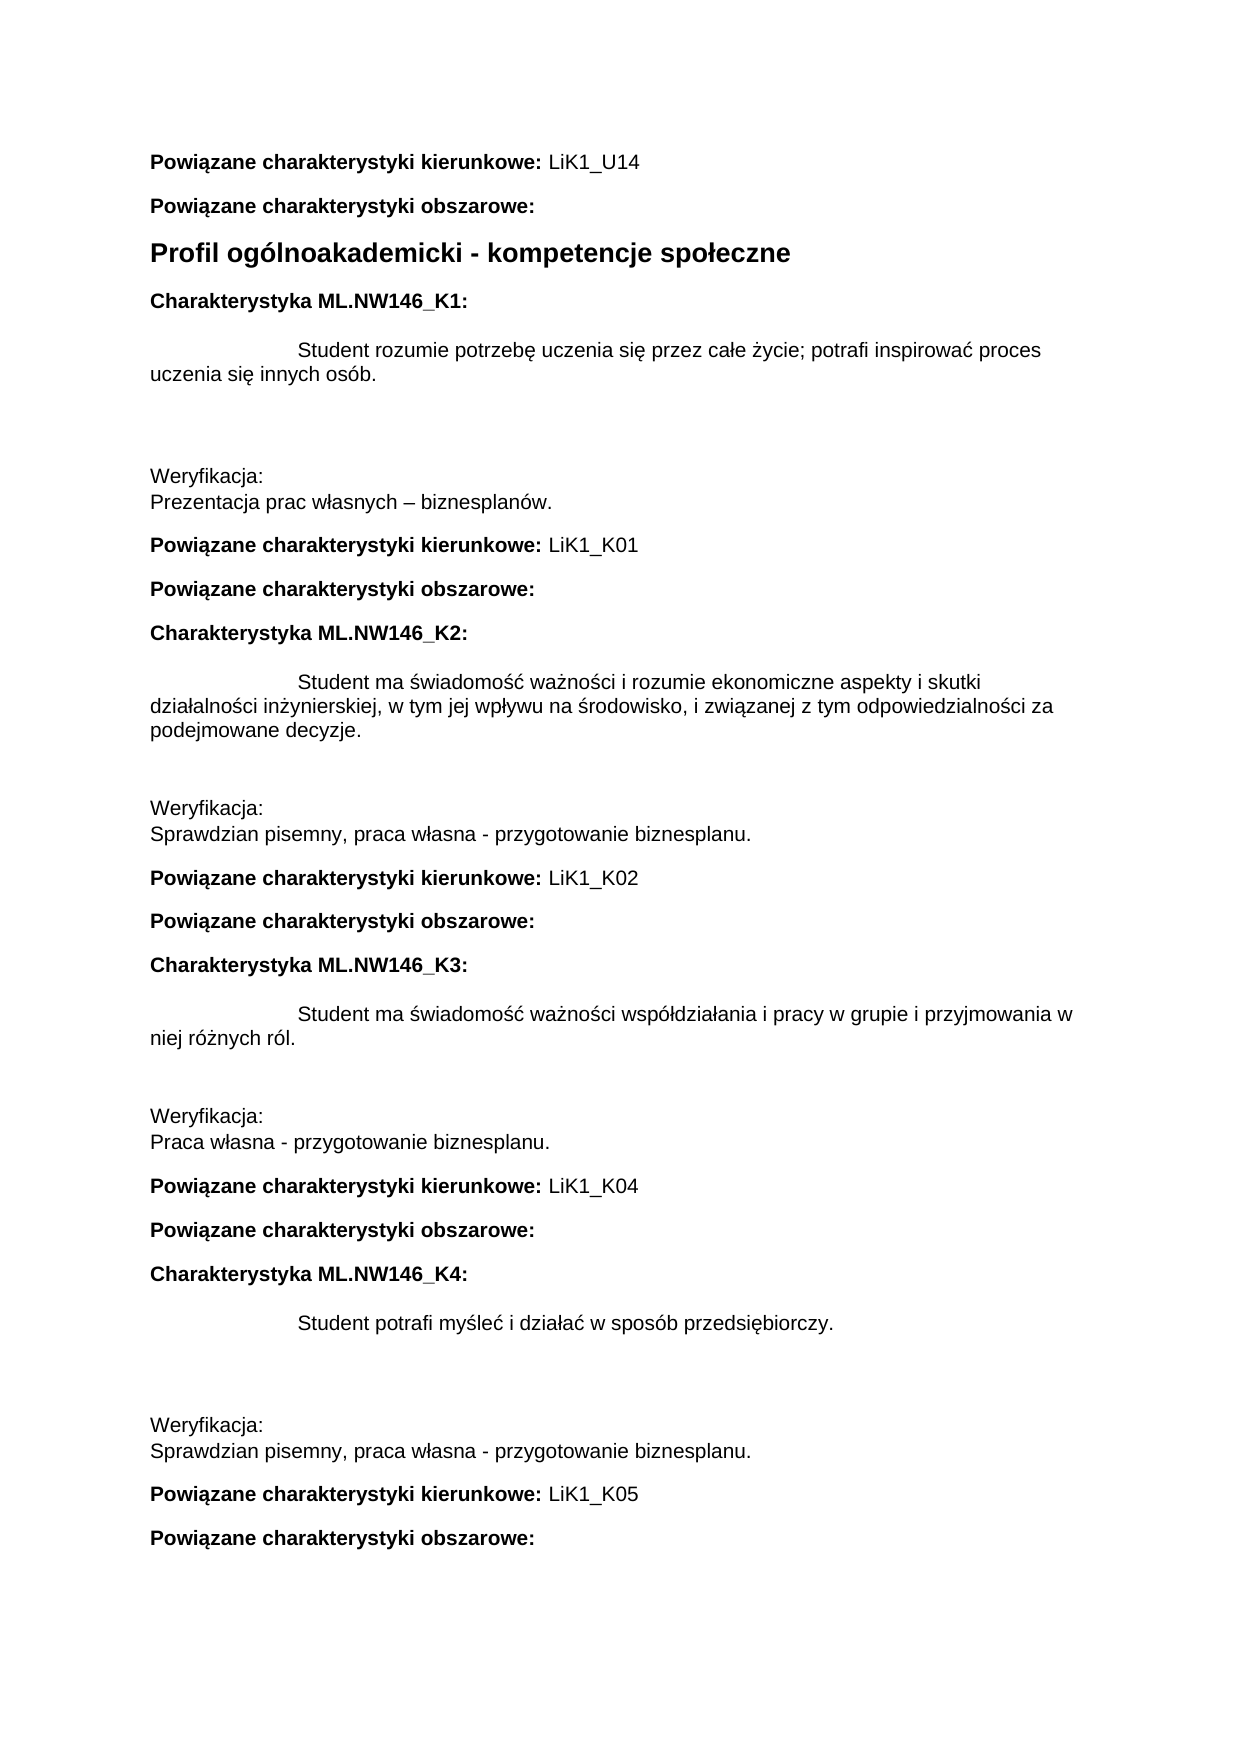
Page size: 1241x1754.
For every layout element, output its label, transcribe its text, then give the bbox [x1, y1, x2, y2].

text Powiązane charakterystyki obszarowe: [150, 1526, 1090, 1550]
text Sprawdzian pisemny, praca własna - przygotowanie biznesplanu. [150, 822, 1090, 846]
text Powiązane charakterystyki kierunkowe: LiK1_K02 [150, 866, 1090, 889]
text Charakterystyka ML.NW146_K2: [150, 621, 1090, 645]
subtitle Profil ogólnoakademicki - kompetencje społeczne [150, 237, 1090, 269]
text Powiązane charakterystyki obszarowe: [150, 1218, 1090, 1242]
text Powiązane charakterystyki kierunkowe: LiK1_K05 [150, 1482, 1090, 1506]
text Charakterystyka ML.NW146_K4: [150, 1261, 1090, 1285]
text Powiązane charakterystyki obszarowe: [150, 909, 1090, 933]
text Charakterystyka ML.NW146_K3: [150, 953, 1090, 977]
text Prezentacja prac własnych – biznesplanów. [150, 489, 1090, 513]
text Student potrafi myśleć i działać w sposób przedsiębiorczy. [150, 1286, 1090, 1406]
text Powiązane charakterystyki obszarowe: [150, 577, 1090, 601]
text Student ma świadomość ważności współdziałania i pracy w grupie i przyjmowania w niej różnych ról. [150, 978, 1090, 1098]
text Weryfikacja: [150, 796, 1090, 820]
text Weryfikacja: [150, 1412, 1090, 1436]
text Powiązane charakterystyki kierunkowe: LiK1_K01 [150, 533, 1090, 557]
text Weryfikacja: [150, 1104, 1090, 1128]
text Weryfikacja: [150, 463, 1090, 487]
text Sprawdzian pisemny, praca własna - przygotowanie biznesplanu. [150, 1438, 1090, 1462]
text Powiązane charakterystyki kierunkowe: LiK1_K04 [150, 1174, 1090, 1198]
text Powiązane charakterystyki kierunkowe: LiK1_U14 [150, 150, 1090, 174]
text Student ma świadomość ważności i rozumie ekonomiczne aspekty i skutki działalności inżynierskiej, w tym jej wpływu na środowisko, i związanej z tym odpowiedzialności za podejmowane decyzje. [150, 646, 1090, 789]
text Charakterystyka ML.NW146_K1: [150, 288, 1090, 312]
text Praca własna - przygotowanie biznesplanu. [150, 1130, 1090, 1154]
text Powiązane charakterystyki obszarowe: [150, 194, 1090, 218]
text Student rozumie potrzebę uczenia się przez całe życie; potrafi inspirować proces uczenia się innych osób. [150, 313, 1090, 457]
